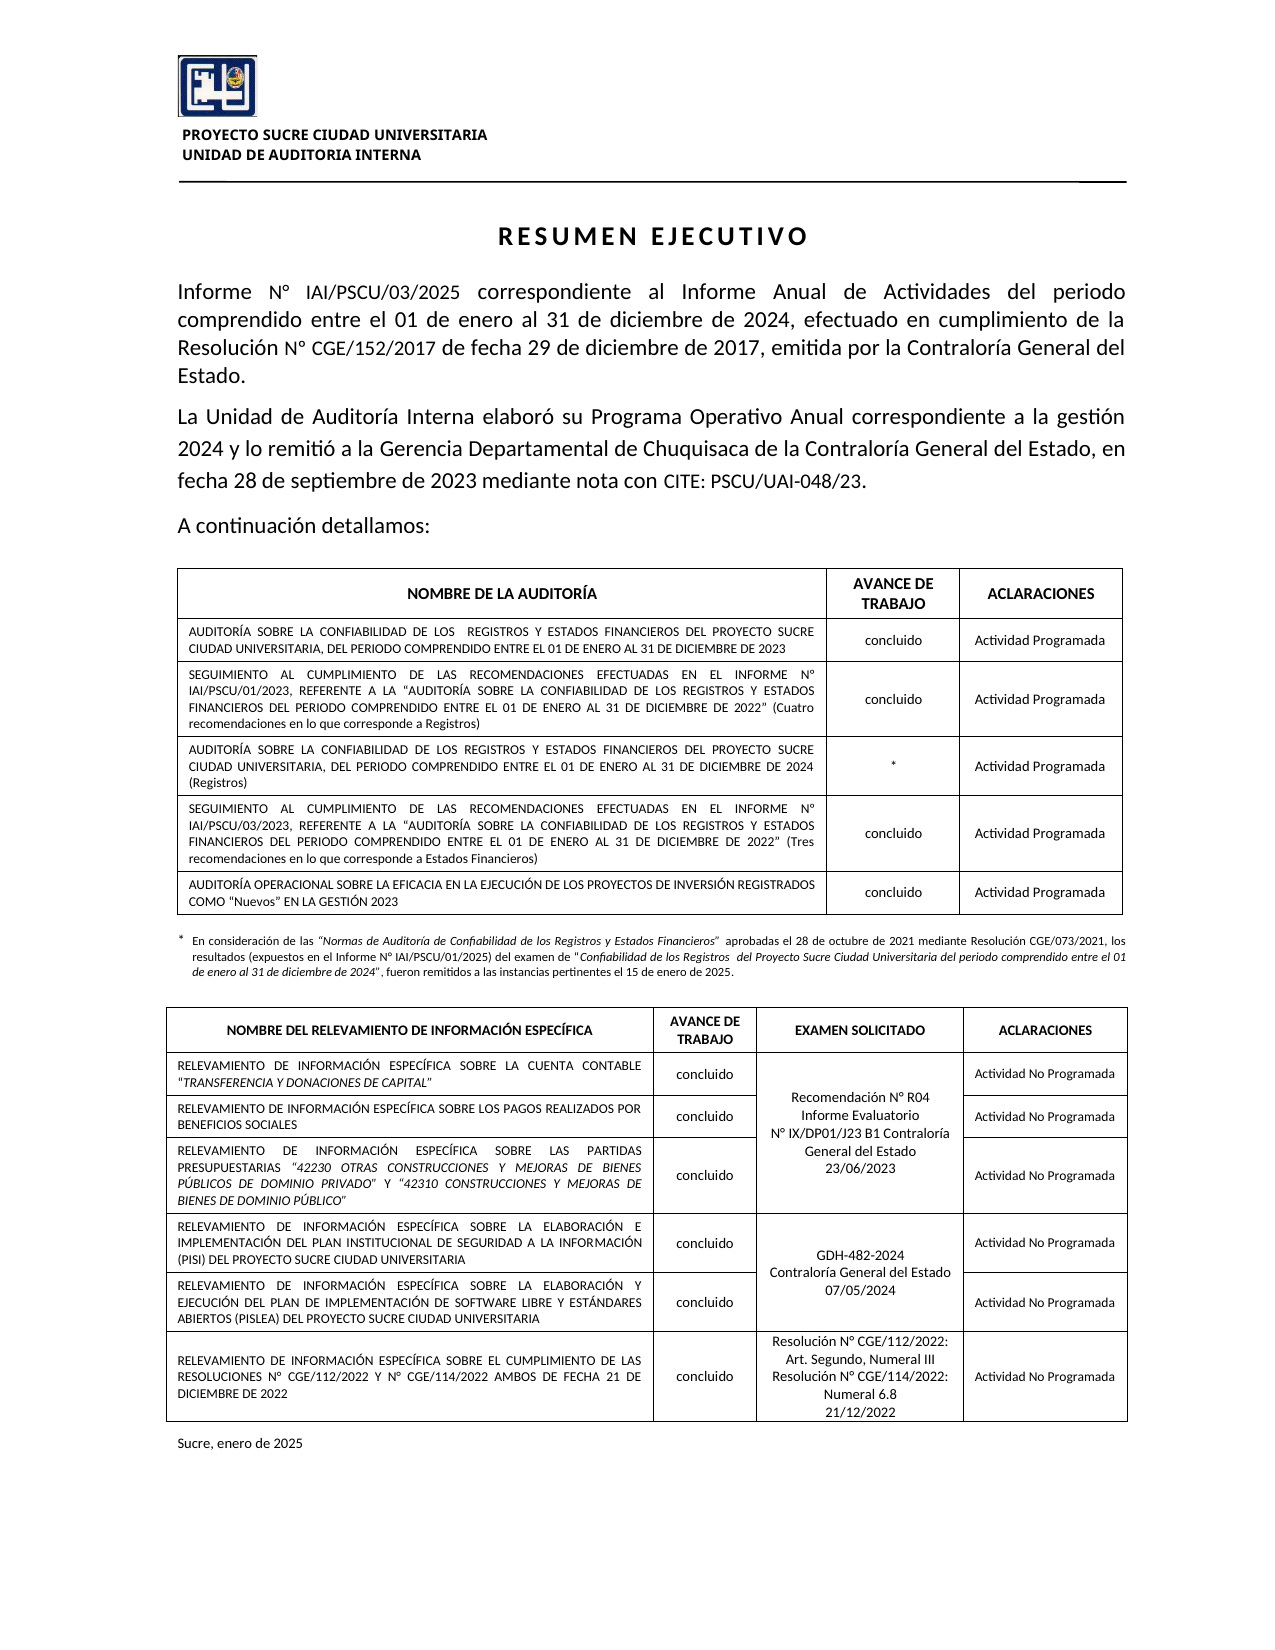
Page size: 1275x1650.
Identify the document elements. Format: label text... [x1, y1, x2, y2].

text RESUMEN EJECUTIVO [177, 219, 1127, 252]
table_cell Actividad Programada [960, 737, 1122, 795]
table_cell concluido [654, 1096, 756, 1137]
table_header NOMBRE DEL RELEVAMIENTO DE INFORMACIÓN ESPECÍFICA [167, 1008, 653, 1052]
text Informe N° IAI/PSCU/03/2025 correspondiente al Informe Anual de Actividades del periodo comprendido entre el 01 de enero al 31 de diciembre de 2024, efectuado en cumplimiento de la Resolución Nº CGE/152/2017 de fecha 29 de diciembre de 2017, emitida por la Contraloría General del Estado. [177, 277, 1127, 389]
table_cell Actividad Programada [960, 872, 1122, 913]
table_cell RELEVAMIENTO DE INFORMACIÓN ESPECÍFICA SOBRE LOS PAGOS REALIZADOS POR BENEFICIOS SOCIALES [167, 1096, 653, 1137]
table_cell Actividad No Programada [964, 1138, 1127, 1213]
table_header ACLARACIONES [964, 1008, 1127, 1052]
table_cell concluido [654, 1053, 756, 1095]
table_cell concluido [827, 872, 959, 913]
table_cell * [827, 737, 959, 795]
table_cell concluido [827, 662, 959, 736]
table_cell Actividad No Programada [964, 1096, 1127, 1137]
table_cell Recomendación N° R04 Informe Evaluatorio N° IX/DP01/J23 B1 Contraloría General del Estado 23/06/2023 [757, 1053, 963, 1213]
table_cell Resolución N° CGE/112/2022: Art. Segundo, Numeral III Resolución N° CGE/114/2022: Numeral 6.8 21/12/2022 [757, 1332, 963, 1421]
table_cell Actividad No Programada [964, 1332, 1127, 1421]
table_cell SEGUIMIENTO AL CUMPLIMIENTO DE LAS RECOMENDACIONES EFECTUADAS EN EL INFORME Nº IAI/PSCU/01/2023, REFERENTE A LA “AUDITORÍA SOBRE LA CONFIABILIDAD DE LOS REGISTROS Y ESTADOS FINANCIEROS DEL PERIODO COMPRENDIDO ENTRE EL 01 DE ENERO AL 31 DE DICIEMBRE DE 2022” (Cuatro recomendaciones en lo que corresponde a Registros) [178, 662, 826, 736]
table_cell GDH-482-2024 Contraloría General del Estado 07/05/2024 [757, 1214, 963, 1331]
table_cell RELEVAMIENTO DE INFORMACIÓN ESPECÍFICA SOBRE LA CUENTA CONTABLE “TRANSFERENCIA Y DONACIONES DE CAPITAL” [167, 1053, 653, 1095]
table_cell SEGUIMIENTO AL CUMPLIMIENTO DE LAS RECOMENDACIONES EFECTUADAS EN EL INFORME Nº IAI/PSCU/03/2023, REFERENTE A LA “AUDITORÍA SOBRE LA CONFIABILIDAD DE LOS REGISTROS Y ESTADOS FINANCIEROS DEL PERIODO COMPRENDIDO ENTRE EL 01 DE ENERO AL 31 DE DICIEMBRE DE 2022” (Tres recomendaciones en lo que corresponde a Estados Financieros) [178, 796, 826, 871]
table_cell Actividad Programada [960, 619, 1122, 661]
table_header ACLARACIONES [960, 569, 1122, 618]
table_cell RELEVAMIENTO DE INFORMACIÓN ESPECÍFICA SOBRE LAS PARTIDAS PRESUPUESTARIAS “42230 OTRAS CONSTRUCCIONES Y MEJORAS DE BIENES PÚBLICOS DE DOMINIO PRIVADO” Y “42310 CONSTRUCCIONES Y MEJORAS DE BIENES DE DOMINIO PÚBLICO” [167, 1138, 653, 1213]
table_cell Actividad No Programada [964, 1273, 1127, 1331]
picture [177, 55, 258, 117]
table_cell concluido [654, 1138, 756, 1213]
table_cell Actividad Programada [960, 662, 1122, 736]
table_cell Actividad No Programada [964, 1214, 1127, 1272]
table_cell RELEVAMIENTO DE INFORMACIÓN ESPECÍFICA SOBRE EL CUMPLIMIENTO DE LAS RESOLUCIONES N° CGE/112/2022 Y N° CGE/114/2022 AMBOS DE FECHA 21 DE DICIEMBRE DE 2022 [167, 1332, 653, 1421]
table_cell RELEVAMIENTO DE INFORMACIÓN ESPECÍFICA SOBRE LA ELABORACIÓN Y EJECUCIÓN DEL PLAN DE IMPLEMENTACIÓN DE SOFTWARE LIBRE Y ESTÁNDARES ABIERTOS (PISLEA) DEL PROYECTO SUCRE CIUDAD UNIVERSITARIA [167, 1273, 653, 1331]
table_cell Actividad No Programada [964, 1053, 1127, 1095]
text La Unidad de Auditoría Interna elaboró su Programa Operativo Anual correspondiente a la gestión 2024 y lo remitió a la Gerencia Departamental de Chuquisaca de la Contraloría General del Estado, en fecha 28 de septiembre de 2023 mediante nota con CITE: PSCU/UAI-048/23. [177, 402, 1127, 494]
table_cell concluido [654, 1332, 756, 1421]
text * En consideración de las “Normas de Auditoría de Confiabilidad de los Registros y Estados Financieros” aprobadas el 28 de octubre de 2021 mediante Resolución CGE/073/2021, los resultados (expuestos en el Informe N° IAI/PSCU/01/2025) del examen de “Confiabilidad de los Registros del Proyecto Sucre Ciudad Universitaria del periodo comprendido entre el 01 de enero al 31 de diciembre de 2024”, fueron remitidos a las instancias pertinentes el 15 de enero de 2025. [177, 931, 1127, 979]
table_header EXAMEN SOLICITADO [757, 1008, 963, 1052]
table_cell concluido [827, 796, 959, 871]
table_header AVANCE DE TRABAJO [654, 1008, 756, 1052]
table_cell concluido [654, 1273, 756, 1331]
text Sucre, enero de 2025 [177, 1435, 1127, 1452]
table_header AVANCE DE TRABAJO [827, 569, 959, 618]
table_cell AUDITORÍA OPERACIONAL SOBRE LA EFICACIA EN LA EJECUCIÓN DE LOS PROYECTOS DE INVERSIÓN REGISTRADOS COMO “Nuevos” EN LA GESTIÓN 2023 [178, 872, 826, 913]
table_cell concluido [827, 619, 959, 661]
table_cell Actividad Programada [960, 796, 1122, 871]
table_cell AUDITORÍA SOBRE LA CONFIABILIDAD DE LOS REGISTROS Y ESTADOS FINANCIEROS DEL PROYECTO SUCRE CIUDAD UNIVERSITARIA, DEL PERIODO COMPRENDIDO ENTRE EL 01 DE ENERO AL 31 DE DICIEMBRE DE 2024 (Registros) [178, 737, 826, 795]
table_header NOMBRE DE LA AUDITORÍA [178, 569, 826, 618]
table_cell AUDITORÍA SOBRE LA CONFIABILIDAD DE LOS REGISTROS Y ESTADOS FINANCIEROS DEL PROYECTO SUCRE CIUDAD UNIVERSITARIA, DEL PERIODO COMPRENDIDO ENTRE EL 01 DE ENERO AL 31 DE DICIEMBRE DE 2023 [178, 619, 826, 661]
table_cell concluido [654, 1214, 756, 1272]
table_cell RELEVAMIENTO DE INFORMACIÓN ESPECÍFICA SOBRE LA ELABORACIÓN E IMPLEMENTACIÓN DEL PLAN INSTITUCIONAL DE SEGURIDAD A LA INFORMACIÓN (PISI) DEL PROYECTO SUCRE CIUDAD UNIVERSITARIA [167, 1214, 653, 1272]
text A continuación detallamos: [177, 511, 1127, 539]
